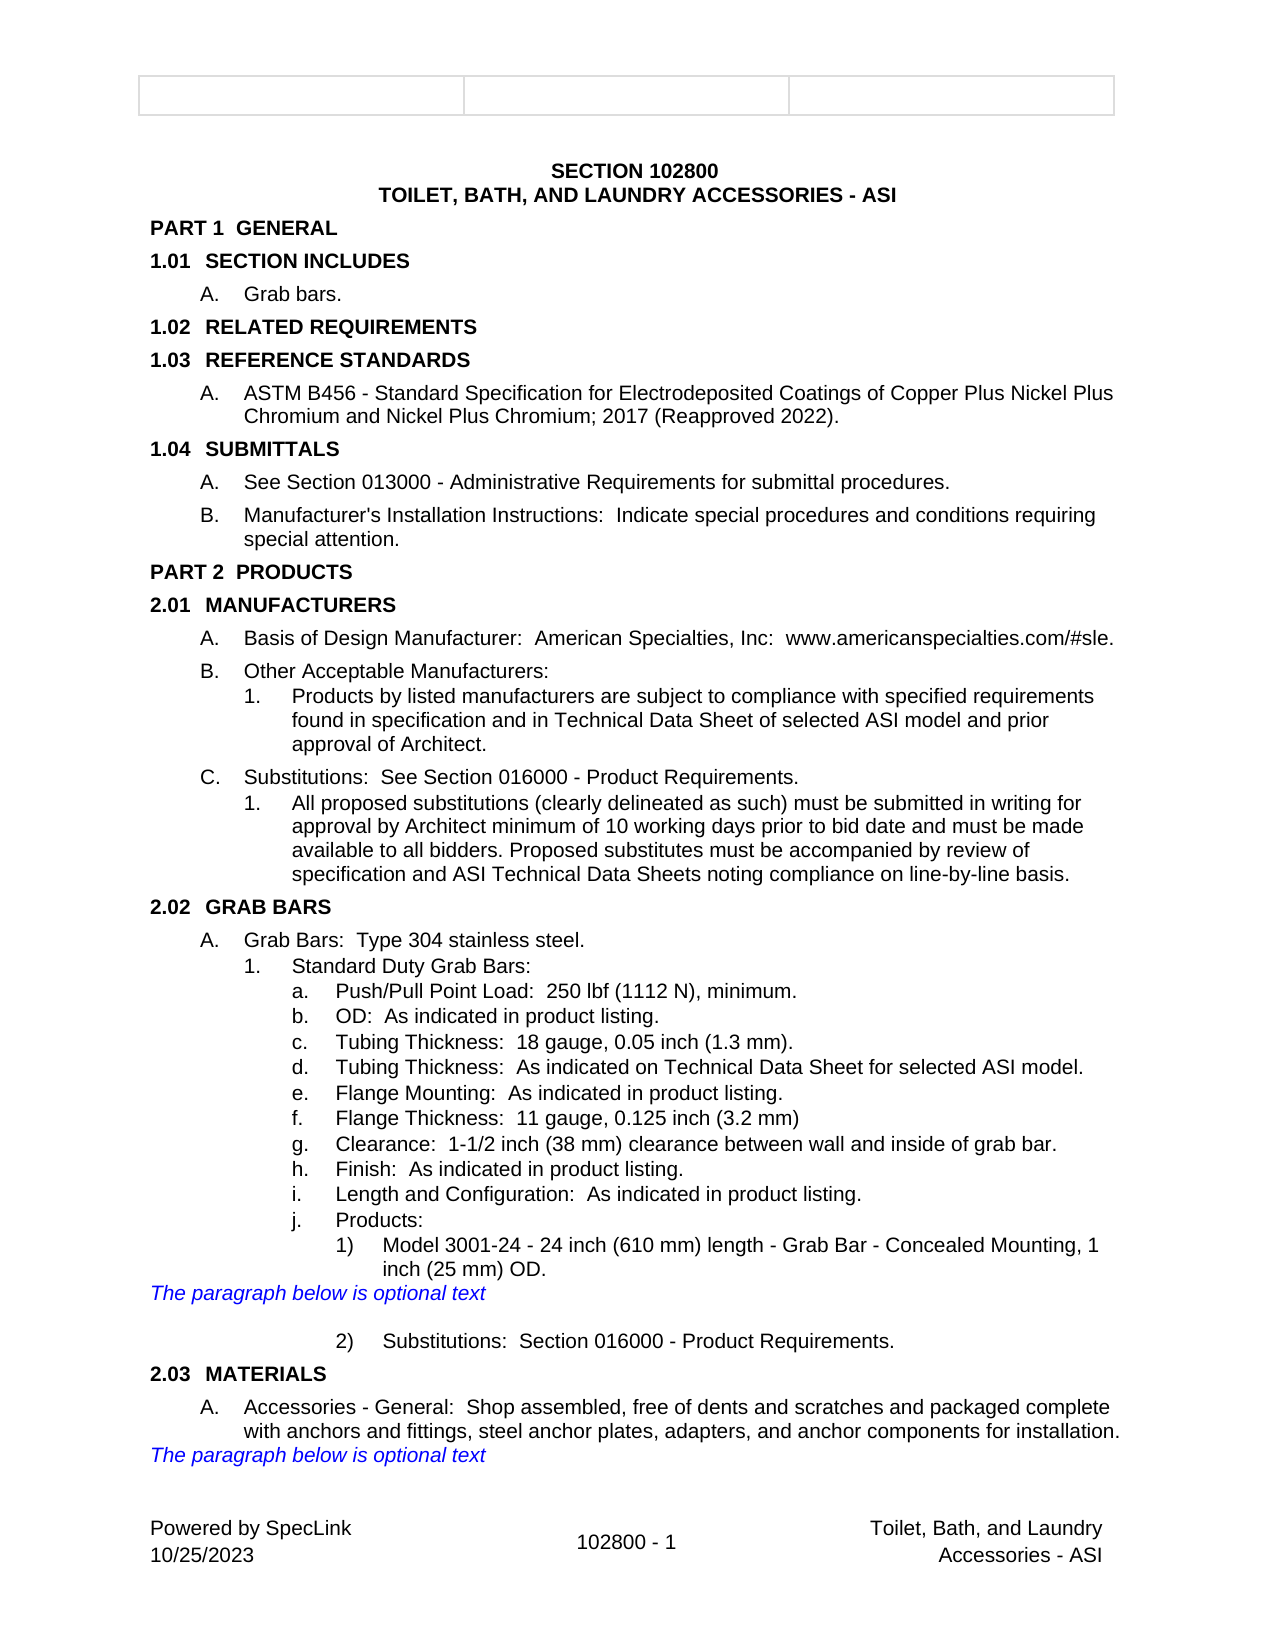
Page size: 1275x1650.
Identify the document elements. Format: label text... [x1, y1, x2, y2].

list PART 2 PRODUCTS [150, 560, 1125, 584]
list SUBMITTALS [150, 437, 1125, 461]
list Manufacturer's Installation Instructions: Indicate special procedures and conditions requiring special attention. [200, 503, 1125, 551]
list Flange Thickness: 11 gauge, 0.125 inch (3.2 mm) [292, 1106, 1125, 1130]
list MANUFACTURERs [150, 593, 1125, 617]
list Clearance: 1-1/2 inch (38 mm) clearance between wall and inside of grab bar. [292, 1131, 1125, 1155]
list Length and Configuration: As indicated in product listing. [292, 1182, 1125, 1206]
list Substitutions: See Section 016000 - Product Requirements. [200, 765, 1125, 789]
list Materials [150, 1362, 1125, 1386]
list REFERENCE STANDARDS [150, 347, 1125, 371]
list Grab Bars: Type 304 stainless steel. [200, 928, 1125, 952]
list Tubing Thickness: As indicated on Technical Data Sheet for selected ASI model. [292, 1055, 1125, 1079]
list The paragraph below is optional text [150, 1443, 1125, 1467]
list RELATED REQUIREMENTS [150, 314, 1125, 338]
list SECTION INCLUDES [150, 249, 1125, 273]
list Grab Bars [150, 895, 1125, 919]
list Section 102800 Toilet, Bath, and Laundry Accessories - ASI [150, 159, 1125, 207]
list Flange Mounting: As indicated in product listing. [292, 1081, 1125, 1104]
list The paragraph below is optional text [150, 1281, 1125, 1305]
list PART 1 GENERAL [150, 216, 1125, 240]
list Accessories - General: Shop assembled, free of dents and scratches and packaged complete with anchors and fittings, steel anchor plates, adapters, and anchor components for installation. [200, 1395, 1125, 1443]
list Push/Pull Point Load: 250 lbf (1112 N), minimum. [292, 979, 1125, 1003]
list ASTM B456 - Standard Specification for Electrodeposited Coatings of Copper Plus Nickel Plus Chromium and Nickel Plus Chromium; 2017 (Reapproved 2022). [200, 380, 1125, 428]
list Other Acceptable Manufacturers: [200, 659, 1125, 683]
list Basis of Design Manufacturer: American Specialties, Inc: www.americanspecialties.com/#sle. [200, 626, 1125, 650]
list See Section 013000 - Administrative Requirements for submittal procedures. [200, 470, 1125, 494]
list OD: As indicated in product listing. [292, 1004, 1125, 1028]
list Finish: As indicated in product listing. [292, 1157, 1125, 1181]
list Tubing Thickness: 18 gauge, 0.05 inch (1.3 mm). [292, 1030, 1125, 1054]
list Substitutions: Section 016000 - Product Requirements. [335, 1329, 1125, 1353]
list Products by listed manufacturers are subject to compliance with specified requirements found in specification and in Technical Data Sheet of selected ASI model and prior approval of Architect. [244, 684, 1125, 756]
list Model 3001-24 - 24 inch (610 mm) length - Grab Bar - Concealed Mounting, 1 inch (25 mm) OD. [335, 1233, 1125, 1281]
list Standard Duty Grab Bars: [244, 953, 1125, 977]
list Grab bars. [200, 282, 1125, 306]
list Products: [292, 1208, 1125, 1232]
list All proposed substitutions (clearly delineated as such) must be submitted in writing for approval by Architect minimum of 10 working days prior to bid date and must be made available to all bidders. Proposed substitutes must be accompanied by review of specification and ASI Technical Data Sheets noting compliance on line-by-line basis. [244, 790, 1125, 886]
